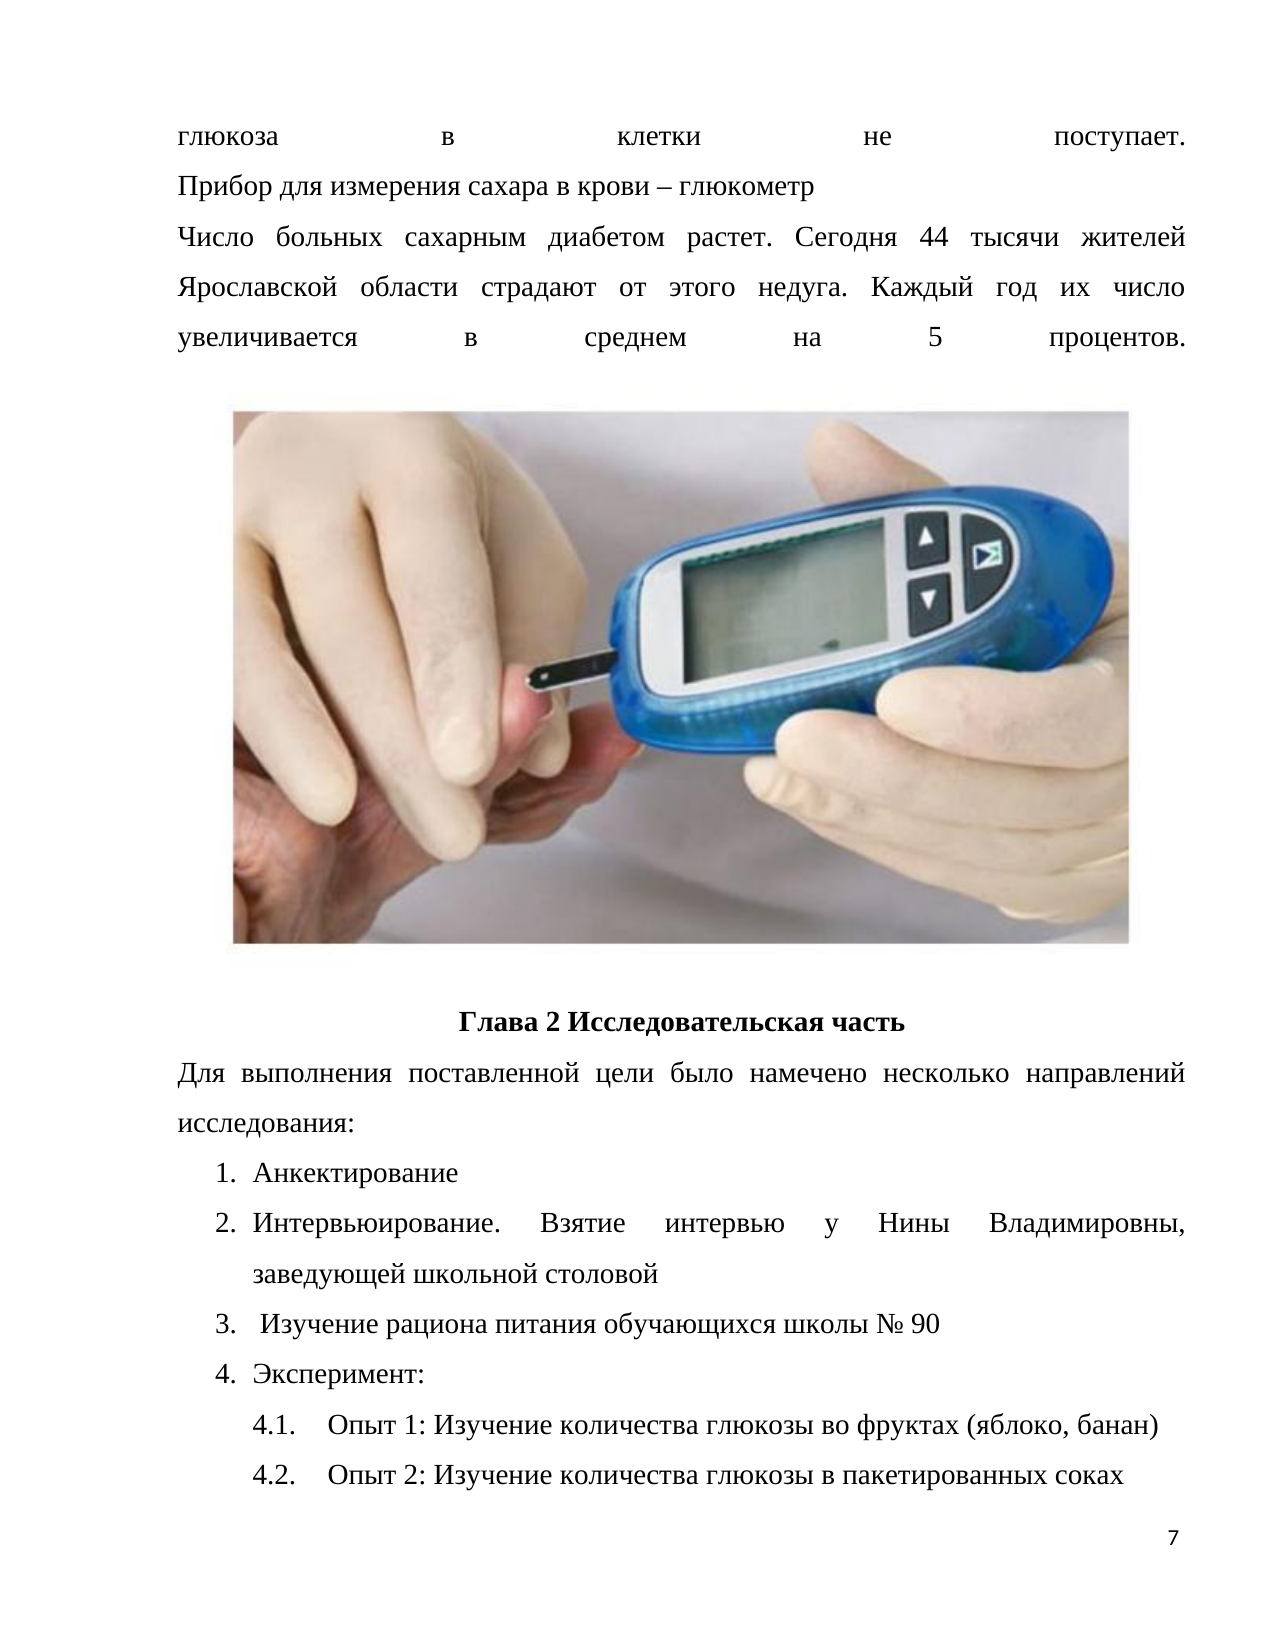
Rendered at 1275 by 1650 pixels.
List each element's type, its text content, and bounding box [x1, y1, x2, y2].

text Глава 2 Исследовательская часть [177, 1004, 1186, 1038]
list Опыт 1: Изучение количества глюкозы во фруктах (яблоко, банан) [252, 1407, 1186, 1440]
picture [177, 366, 1187, 991]
list Интервьюирование. Взятие интервью у Нины Владимировны, заведующей школьной столовой [215, 1206, 1186, 1289]
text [177, 118, 1186, 202]
list Анкектирование [215, 1155, 1186, 1189]
list Опыт 2: Изучение количества глюкозы в пакетированных соках [252, 1457, 1186, 1491]
text Для выполнения поставленной цели было намечено несколько направлений исследования: [177, 1055, 1186, 1138]
list Изучение рациона питания обучающихся школы № 90 [215, 1306, 1186, 1340]
list Эксперимент: [215, 1357, 1186, 1390]
text Число больных сахарным диабетом растет. Сегодня 44 тысячи жителей Ярославской области страдают от этого недуга. Каждый год их число увеличивается в среднем на 5 процентов. [177, 219, 1186, 366]
